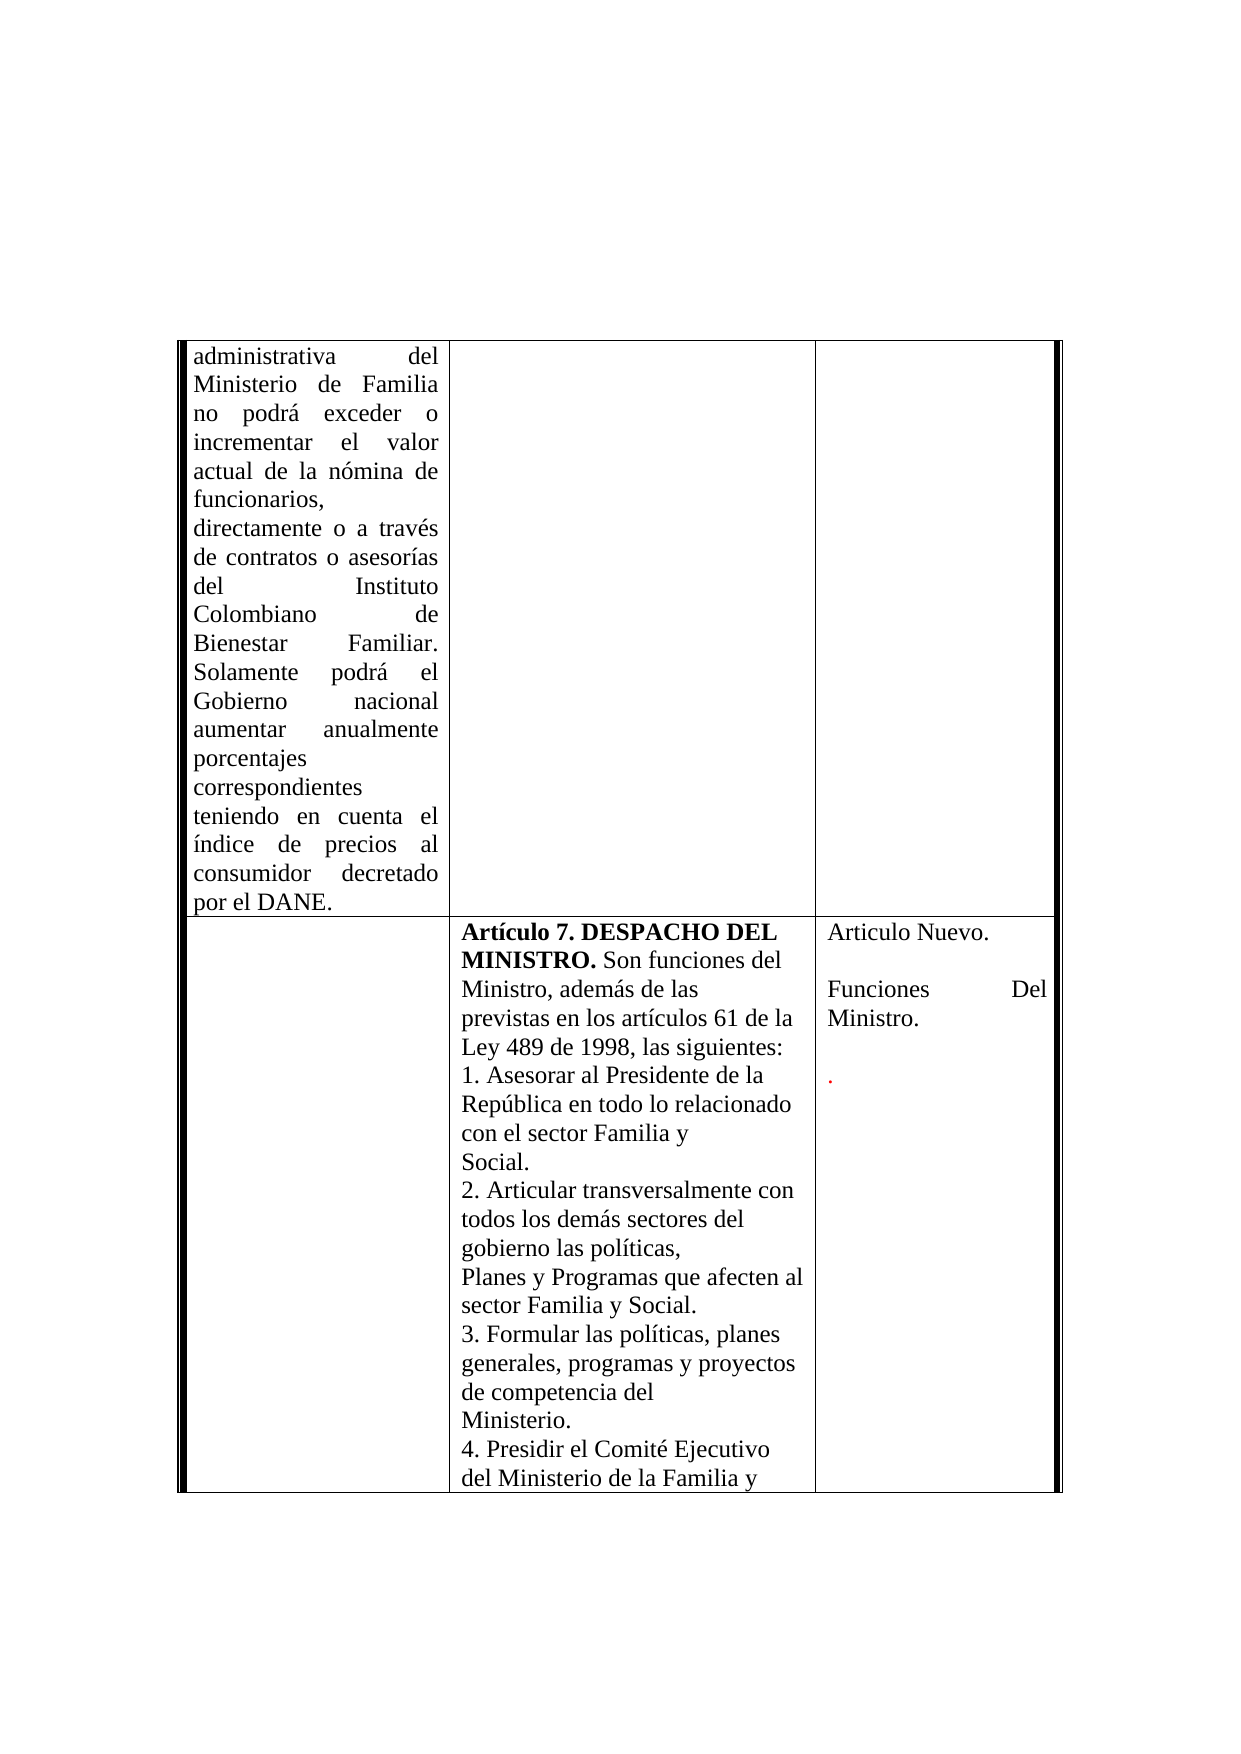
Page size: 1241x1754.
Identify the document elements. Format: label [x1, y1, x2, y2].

table_cell [450, 917, 815, 1492]
table_cell [187, 341, 449, 916]
table_cell [816, 917, 1054, 1492]
table_cell [187, 917, 449, 1492]
table_cell [816, 341, 1054, 916]
table_cell [450, 341, 815, 916]
